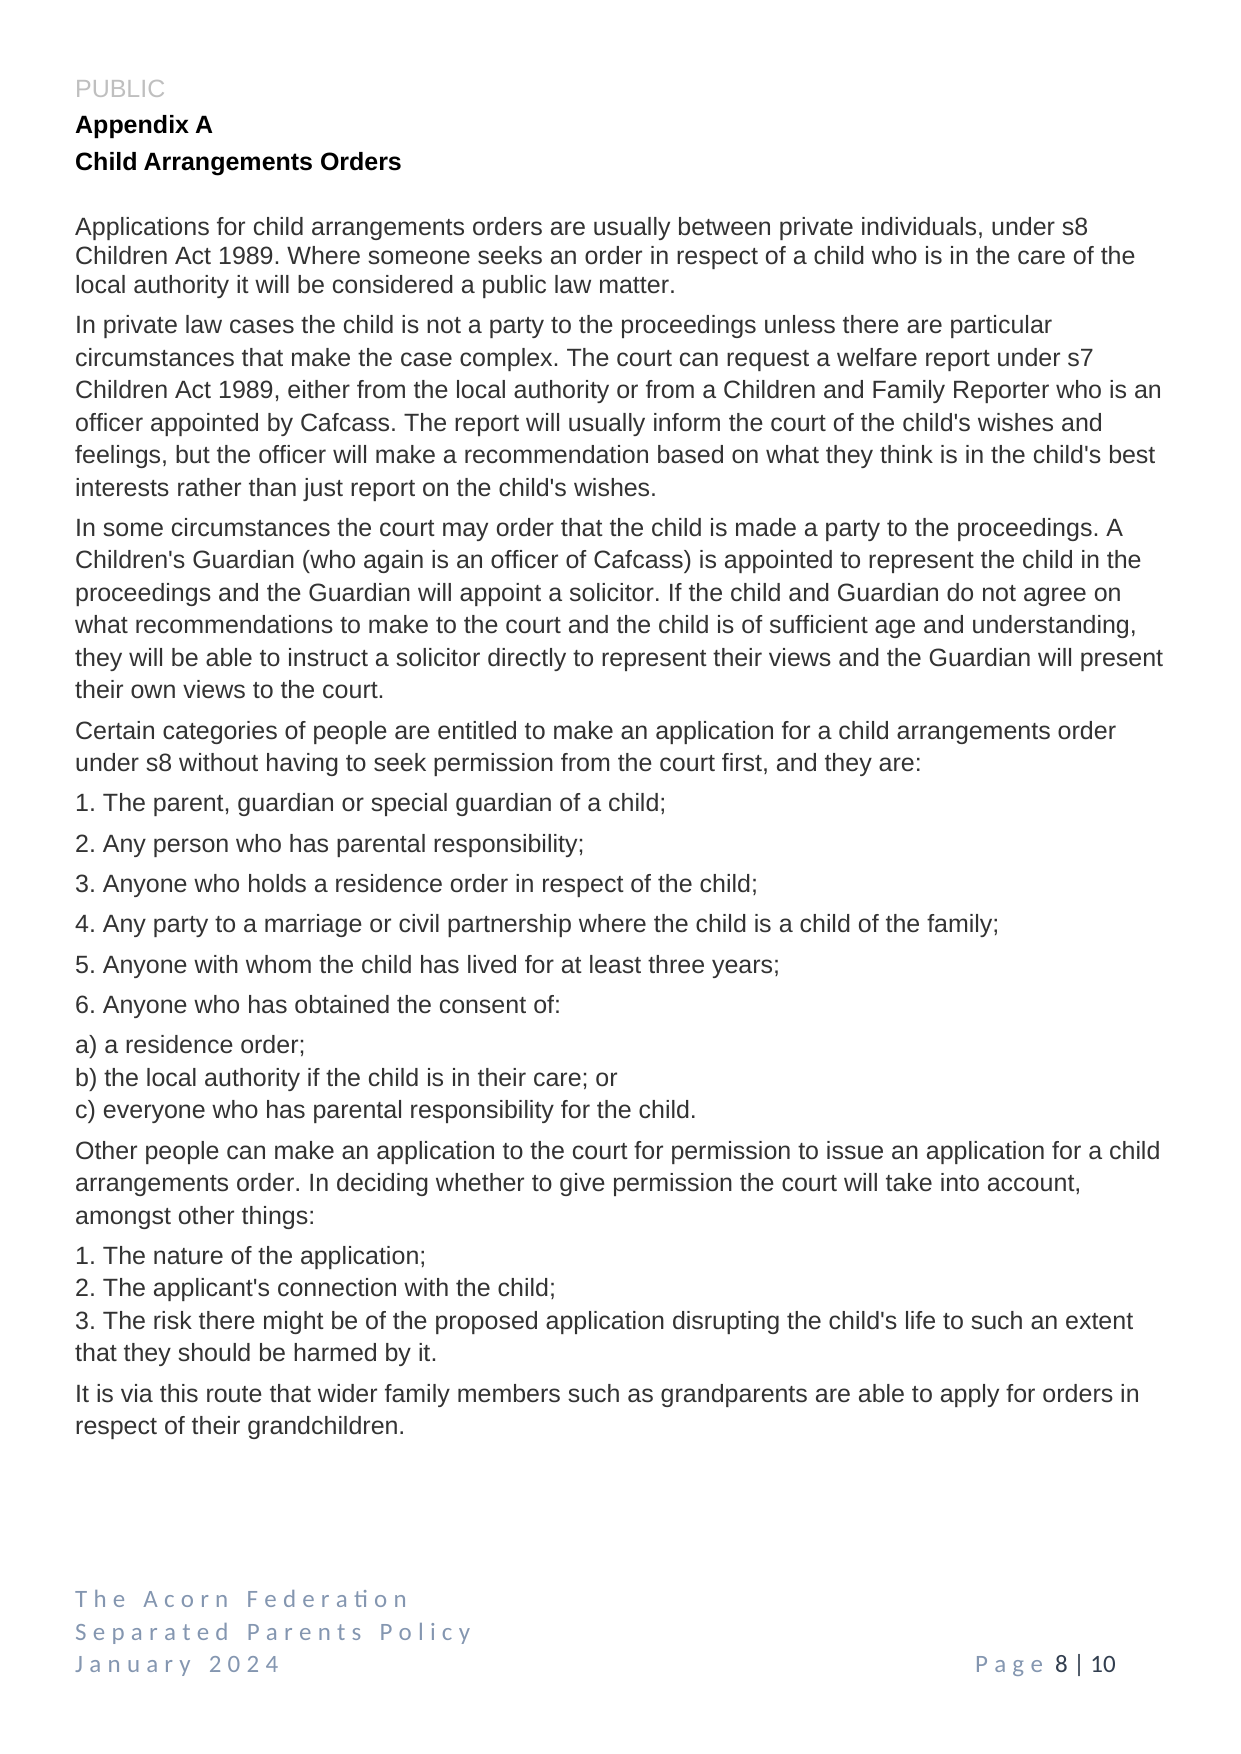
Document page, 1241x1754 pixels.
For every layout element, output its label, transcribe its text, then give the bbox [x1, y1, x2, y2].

text 5. Anyone with whom the child has lived for at least three years; [75, 946, 1165, 978]
text Appendix A [75, 110, 1165, 139]
text 2. Any person who has parental responsibility; [75, 825, 1165, 857]
text In some circumstances the court may order that the child is made a party to the proceedings. A Children's Guardian (who again is an officer of Cafcass) is appointed to represent the child in the proceedings and the Guardian will appoint a solicitor. If the child and Guardian do not agree on what recommendations to make to the court and the child is of sufficient age and understanding, they will be able to instruct a solicitor directly to represent their views and the Guardian will present their own views to the court. [75, 509, 1165, 704]
text Certain categories of people are entitled to make an application for a child arrangements order under s8 without having to seek permission from the court first, and they are: [75, 712, 1165, 777]
text In private law cases the child is not a party to the proceedings unless there are particular circumstances that make the case complex. The court can request a welfare report under s7 Children Act 1989, either from the local authority or from a Children and Family Reporter who is an officer appointed by Cafcass. The report will usually inform the court of the child's wishes and feelings, but the officer will make a recommendation based on what they think is in the child's best interests rather than just report on the child's wishes. [75, 306, 1165, 501]
text 4. Any party to a marriage or civil partnership where the child is a child of the family; [75, 906, 1165, 938]
text Other people can make an application to the court for permission to issue an application for a child arrangements order. In deciding whether to give permission the court will take into account, amongst other things: [75, 1132, 1165, 1229]
text a) a residence order; b) the local authority if the child is in their care; or c) everyone who has parental responsibility for the child. [75, 1027, 1165, 1124]
text Child Arrangements Orders [75, 147, 1165, 176]
text 1. The parent, guardian or special guardian of a child; [75, 785, 1165, 817]
text Applications for child arrangements orders are usually between private individuals, under s8 Children Act 1989. Where someone seeks an order in respect of a child who is in the care of the local authority it will be considered a public law matter. [75, 183, 1165, 298]
text It is via this route that wider family members such as grandparents are able to apply for orders in respect of their grandchildren. [75, 1375, 1165, 1440]
text 6. Anyone who has obtained the consent of: [75, 986, 1165, 1019]
text 1. The nature of the application; 2. The applicant's connection with the child; 3. The risk there might be of the proposed application disrupting the child's life to such an extent that they should be harmed by it. [75, 1237, 1165, 1367]
text 3. Anyone who holds a residence order in respect of the child; [75, 865, 1165, 898]
